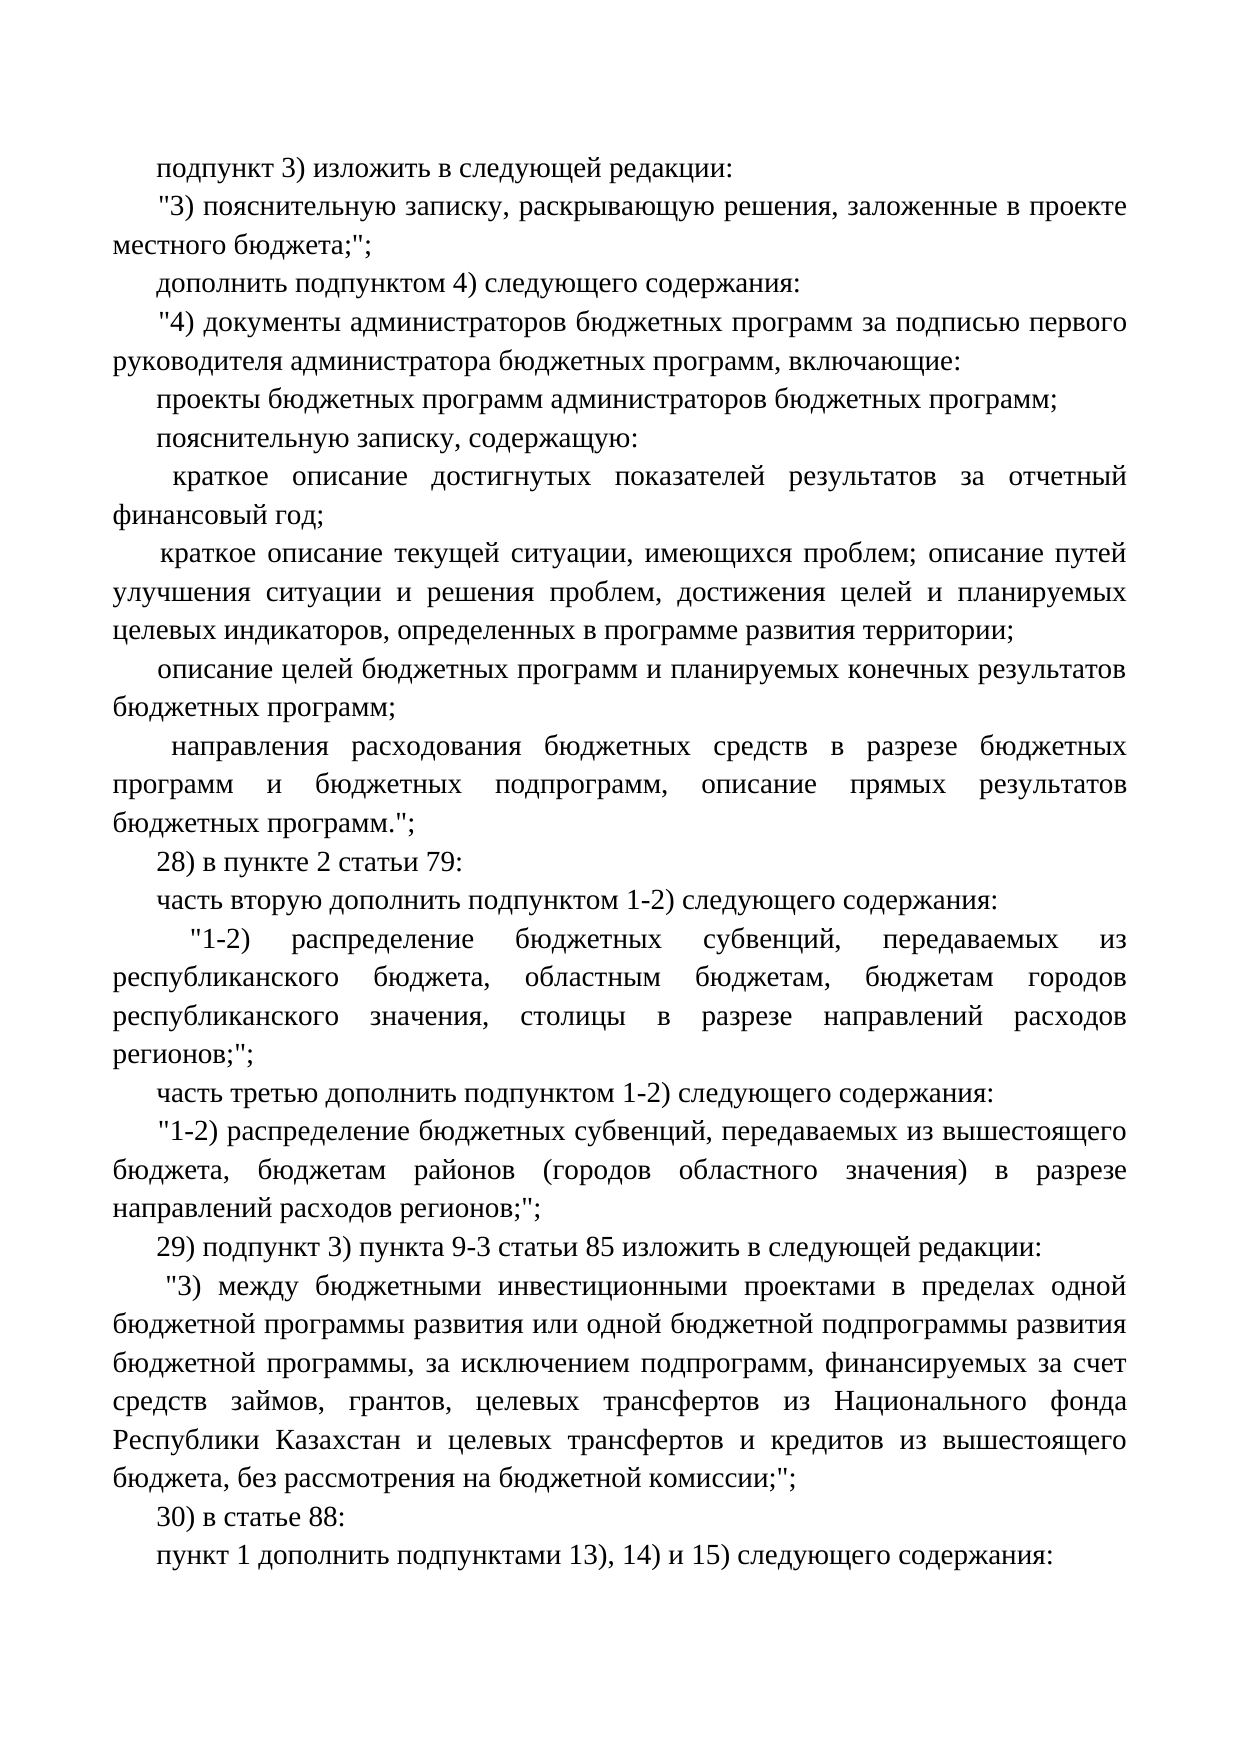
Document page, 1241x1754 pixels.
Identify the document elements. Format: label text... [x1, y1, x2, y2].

text пояснительную записку, содержащую: [112, 420, 1128, 453]
text "1-2) распределение бюджетных субвенций, передаваемых из вышестоящего бюджета, бюджетам районов (городов областного значения) в разрезе направлений расходов регионов;"; [112, 1113, 1128, 1224]
text 29) подпункт 3) пункта 9-3 статьи 85 изложить в следующей редакции: [112, 1229, 1128, 1263]
text часть третью дополнить подпунктом 1-2) следующего содержания: [112, 1075, 1128, 1108]
text "4) документы администраторов бюджетных программ за подписью первого руководителя администратора бюджетных программ, включающие: [112, 304, 1128, 376]
text краткое описание текущей ситуации, имеющихся проблем; описание путей улучшения ситуации и решения проблем, достижения целей и планируемых целевых индикаторов, определенных в программе развития территории; [112, 535, 1128, 646]
text "3) пояснительную записку, раскрывающую решения, заложенные в проекте местного бюджета;"; [112, 188, 1128, 261]
text направления расходования бюджетных средств в разрезе бюджетных программ и бюджетных подпрограмм, описание прямых результатов бюджетных программ."; [112, 728, 1128, 839]
text краткое описание достигнутых показателей результатов за отчетный финансовый год; [112, 458, 1128, 530]
text часть вторую дополнить подпунктом 1-2) следующего содержания: [112, 882, 1128, 916]
text "1-2) распределение бюджетных субвенций, передаваемых из республиканского бюджета, областным бюджетам, бюджетам городов республиканского значения, столицы в разрезе направлений расходов регионов;"; [112, 921, 1128, 1070]
text пункт 1 дополнить подпунктами 13), 14) и 15) следующего содержания: [112, 1537, 1128, 1571]
text дополнить подпунктом 4) следующего содержания: [112, 266, 1128, 299]
text 30) в статье 88: [112, 1499, 1128, 1532]
text "3) между бюджетными инвестиционными проектами в пределах одной бюджетной программы развития или одной бюджетной подпрограммы развития бюджетной программы, за исключением подпрограмм, финансируемых за счет средств займов, грантов, целевых трансфертов из Национального фонда Республики Казахстан и целевых трансфертов и кредитов из вышестоящего бюджета, без рассмотрения на бюджетной комиссии;"; [112, 1268, 1128, 1494]
text описание целей бюджетных программ и планируемых конечных результатов бюджетных программ; [112, 651, 1128, 723]
text 28) в пункте 2 статьи 79: [112, 844, 1128, 877]
text проекты бюджетных программ администраторов бюджетных программ; [112, 381, 1128, 415]
text подпункт 3) изложить в следующей редакции: [112, 150, 1128, 183]
